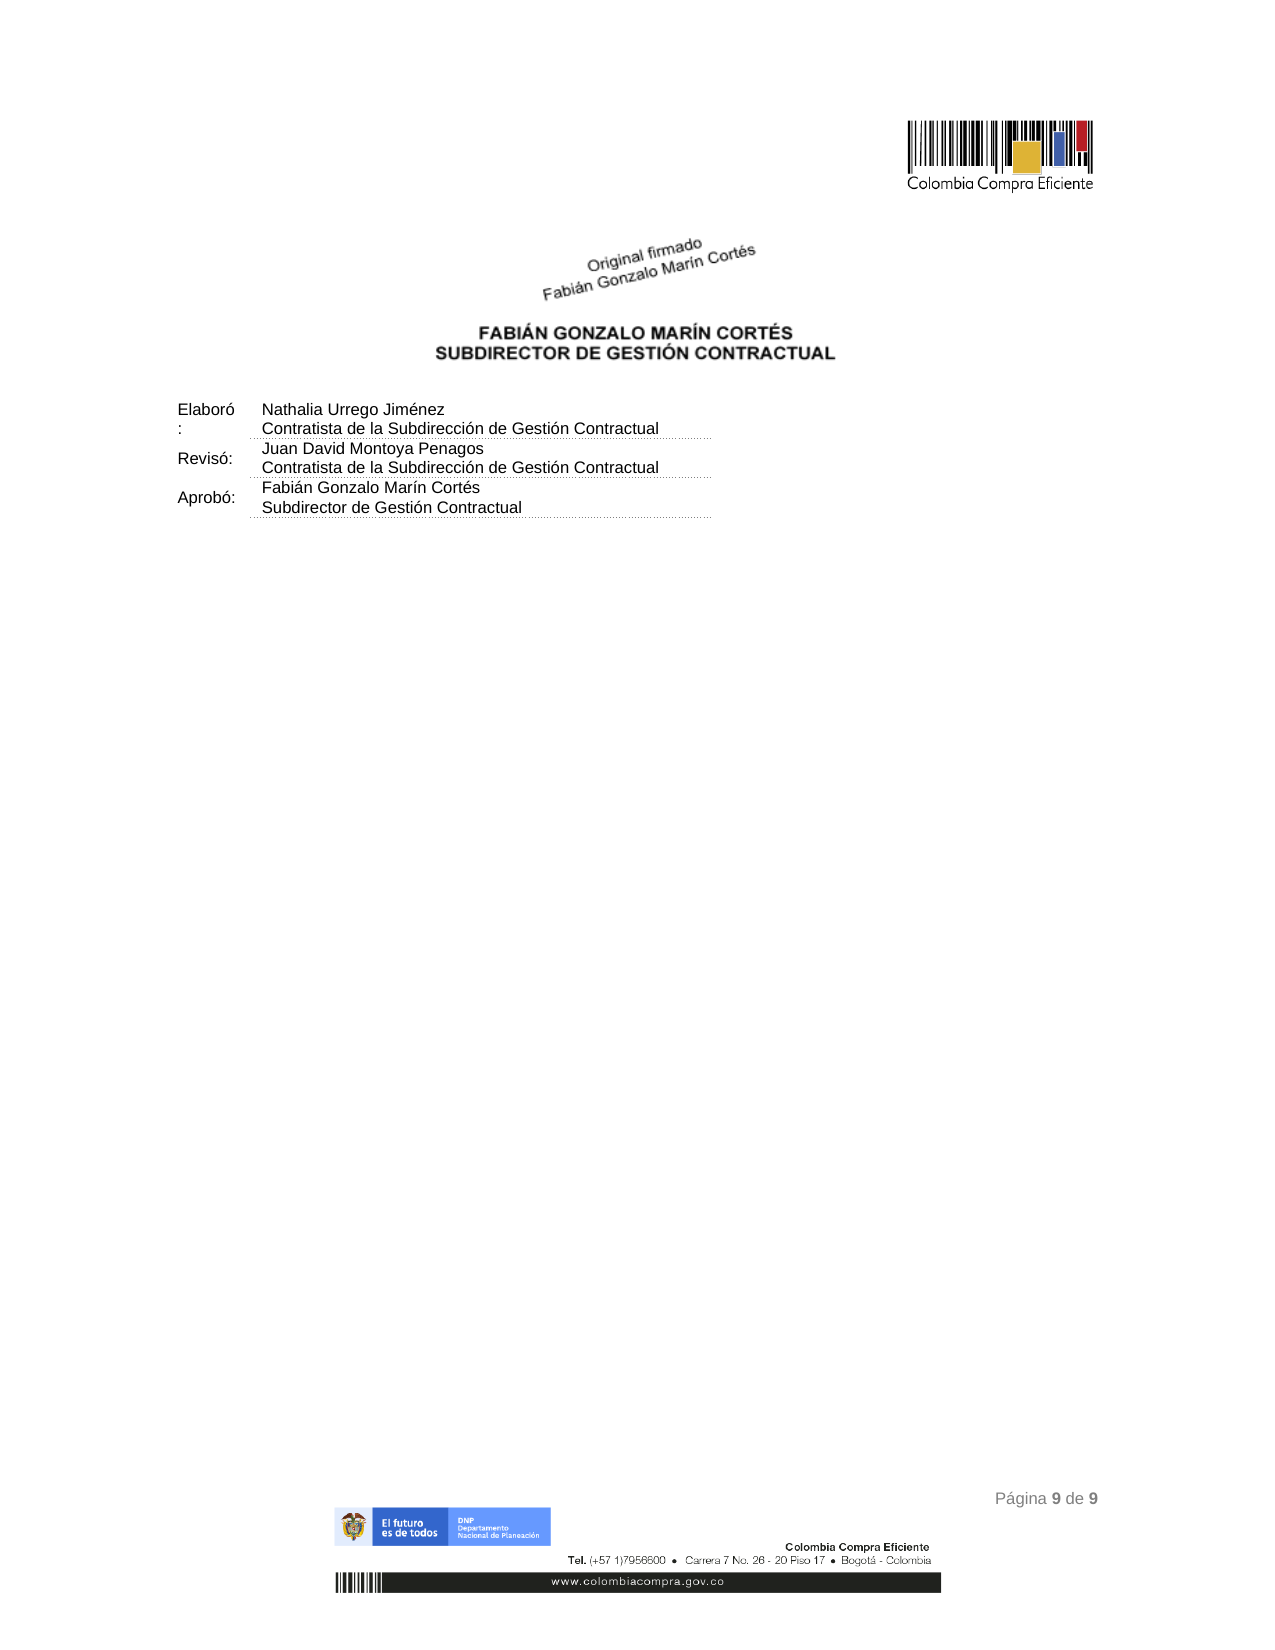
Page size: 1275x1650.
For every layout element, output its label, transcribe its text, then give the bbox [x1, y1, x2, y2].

table_cell Revisó: [166, 438, 250, 477]
table_header Nathalia Urrego Jiménez Contratista de la Subdirección de Gestión Contractual [250, 400, 710, 438]
table_cell Aprobó: [166, 477, 250, 517]
picture [410, 212, 866, 375]
table_cell Fabián Gonzalo Marín Cortés Subdirector de Gestión Contractual [250, 477, 710, 517]
table_header Elaboró: [166, 400, 250, 438]
picture [899, 114, 1099, 196]
picture [334, 1507, 942, 1593]
table_cell Juan David Montoya Penagos Contratista de la Subdirección de Gestión Contractual [250, 438, 710, 477]
